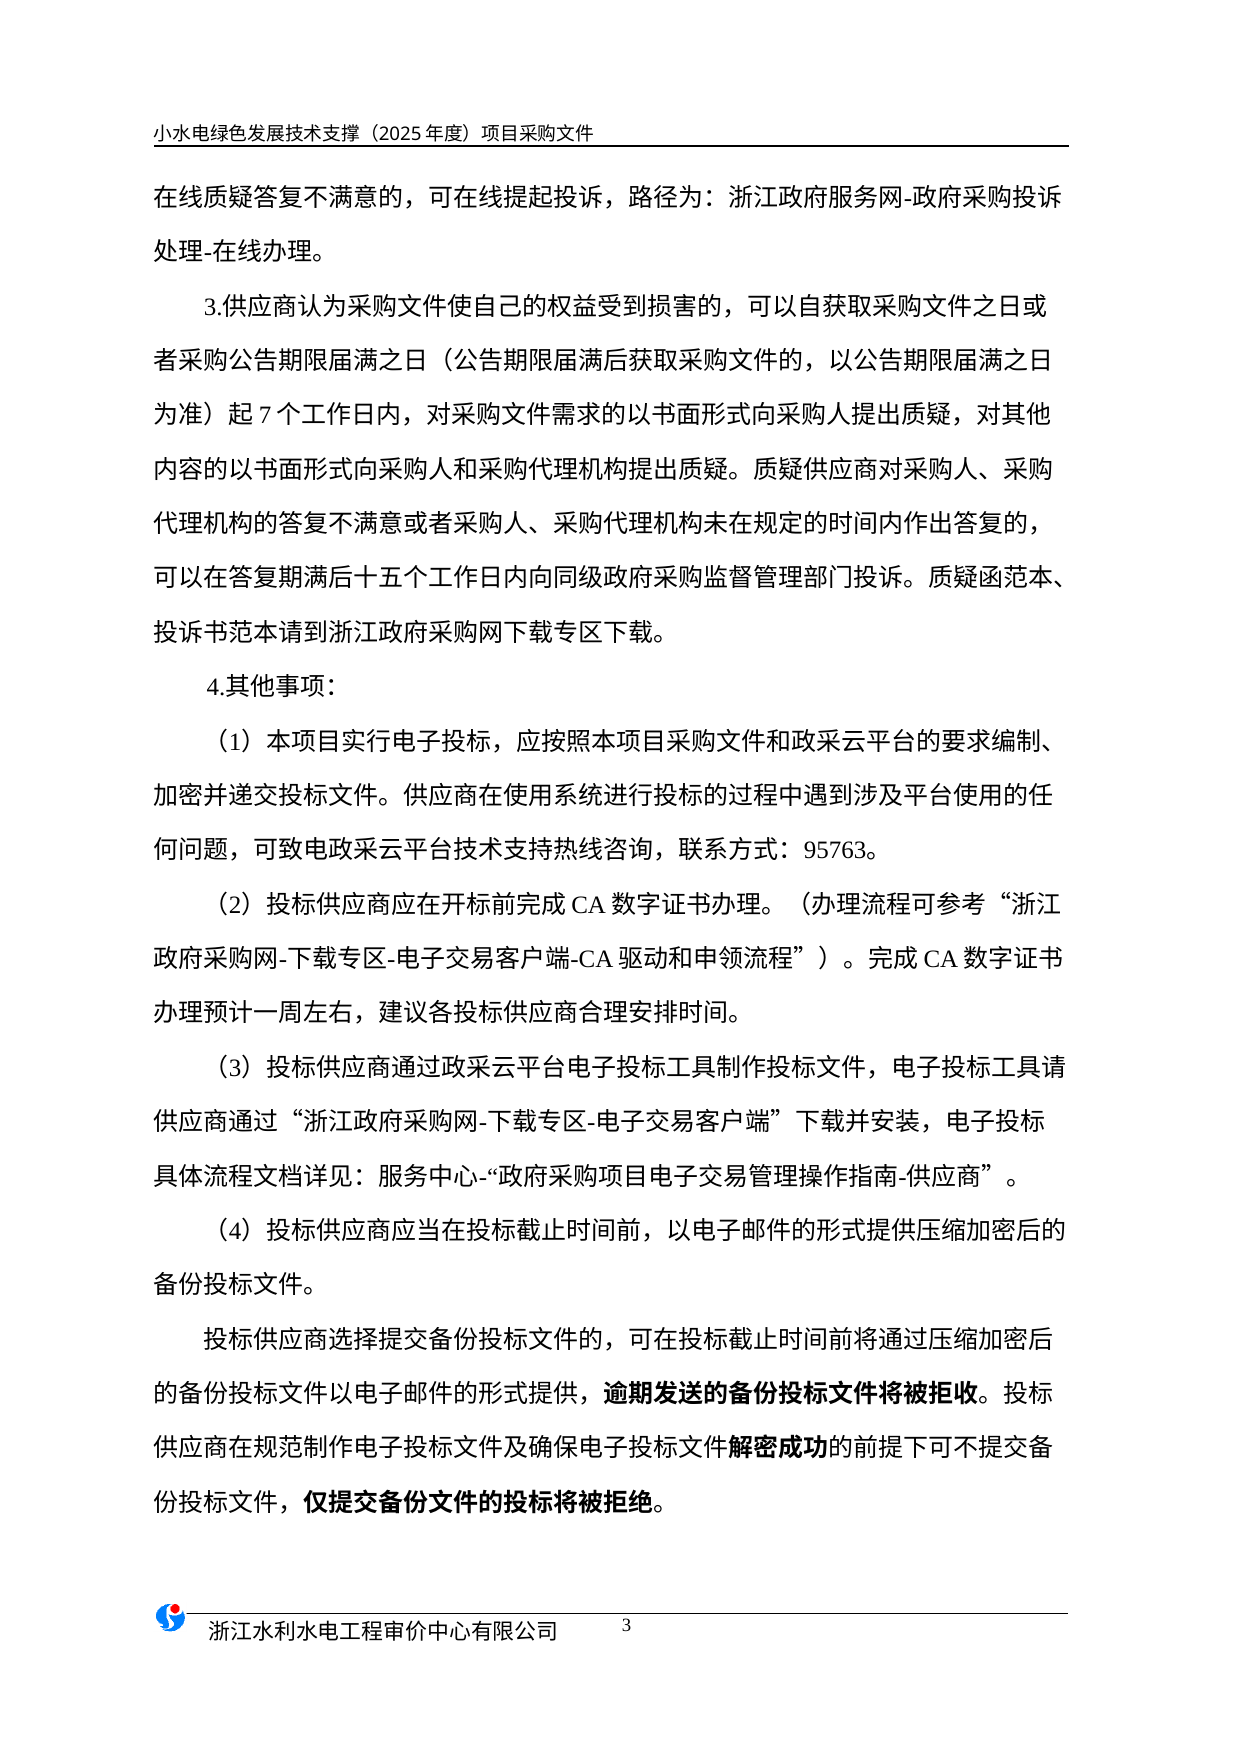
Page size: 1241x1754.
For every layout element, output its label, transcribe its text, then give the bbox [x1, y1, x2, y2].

text 3.供应商认为采购文件使自己的权益受到损害的，可以自获取采购文件之日或者采购公告期限届满之日（公告期限届满后获取采购文件的，以公告期限届满之日为准）起7个工作日内，对采购文件需求的以书面形式向采购人提出质疑，对其他内容的以书面形式向采购人和采购代理机构提出质疑。质疑供应商对采购人、采购代理机构的答复不满意或者采购人、采购代理机构未在规定的时间内作出答复的，可以在答复期满后十五个工作日内向同级政府采购监督管理部门投诉。质疑函范本、投诉书范本请到浙江政府采购网下载专区下载。 [153, 286, 1069, 648]
text （2）投标供应商应在开标前完成CA数字证书办理。（办理流程可参考“浙江政府采购网-下载专区-电子交易客户端-CA驱动和申领流程”）。完成CA数字证书办理预计一周左右，建议各投标供应商合理安排时间。 [153, 884, 1069, 1029]
picture [153, 1602, 187, 1632]
text （4）投标供应商应当在投标截止时间前，以电子邮件的形式提供压缩加密后的备份投标文件。 [153, 1210, 1069, 1301]
text （1）本项目实行电子投标，应按照本项目采购文件和政采云平台的要求编制、加密并递交投标文件。供应商在使用系统进行投标的过程中遇到涉及平台使用的任何问题，可致电政采云平台技术支持热线咨询，联系方式：95763。 [153, 721, 1069, 866]
text 投标供应商选择提交备份投标文件的，可在投标截止时间前将通过压缩加密后的备份投标文件以电子邮件的形式提供，逾期发送的备份投标文件将被拒收。投标供应商在规范制作电子投标文件及确保电子投标文件解密成功的前提下可不提交备份投标文件，仅提交备份文件的投标将被拒绝。 [153, 1319, 1069, 1518]
text （3）投标供应商通过政采云平台电子投标工具制作投标文件，电子投标工具请供应商通过“浙江政府采购网-下载专区-电子交易客户端”下载并安装，电子投标具体流程文档详见：服务中心-“政府采购项目电子交易管理操作指南-供应商”。 [153, 1047, 1069, 1192]
text 4.其他事项： [156, 667, 1062, 703]
